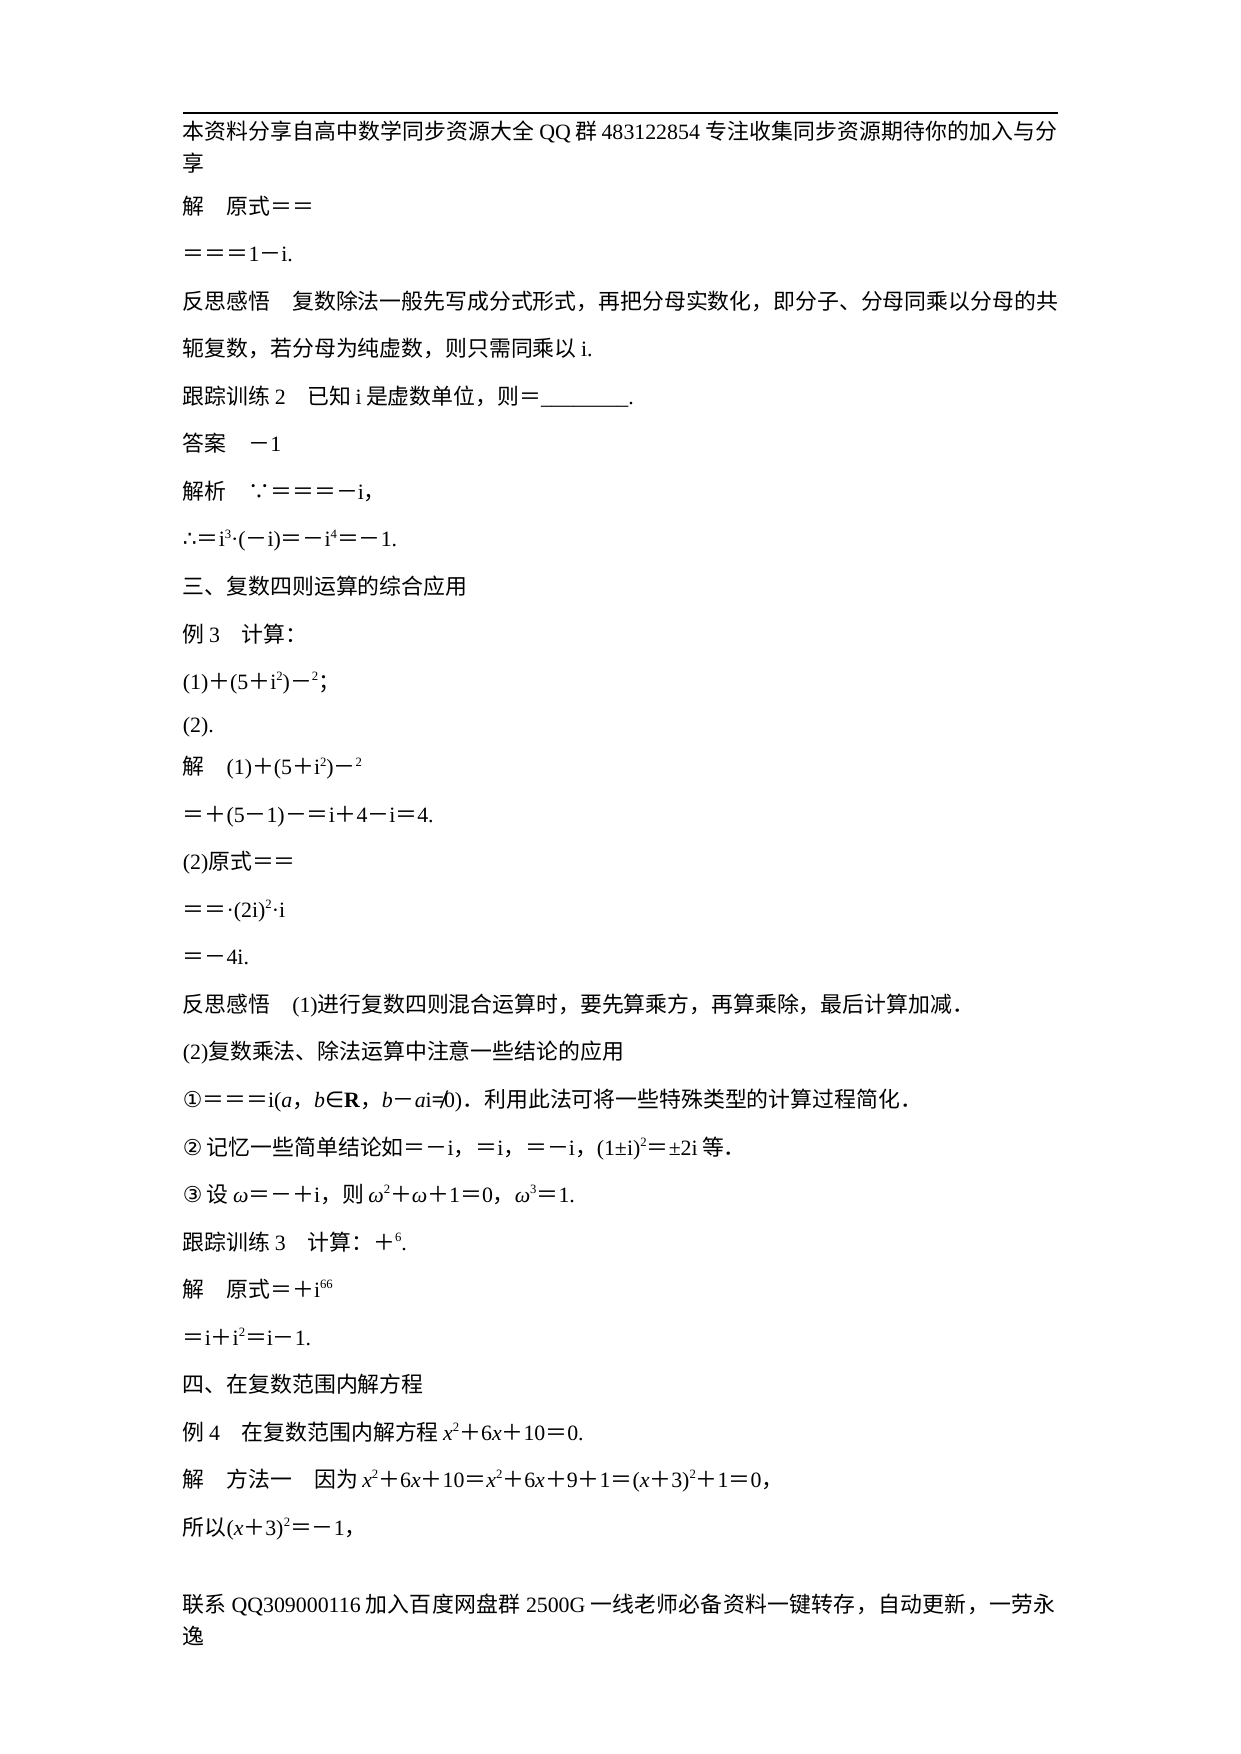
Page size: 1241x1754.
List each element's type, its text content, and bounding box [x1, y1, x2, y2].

text ①＝＝＝i(a，b∈R，b－ai≠0)．利用此法可将一些特殊类型的计算过程简化． [183, 1082, 1058, 1114]
text (2)原式＝＝ [183, 844, 1058, 876]
text ＝＝＝1－i. [183, 236, 1058, 268]
text ＝＝·(2i)2·i [183, 892, 1058, 923]
text 四、在复数范围内解方程 [183, 1367, 1058, 1399]
text 解析 ∵＝＝＝－i， [183, 474, 1058, 506]
text ＝＋(5－1)－＝i＋4－i＝4. [183, 797, 1058, 828]
text 所以(x＋3)2＝－1， [183, 1510, 1058, 1541]
text 答案 －1 [183, 426, 1058, 458]
text 跟踪训练3 计算：＋6. [183, 1225, 1058, 1256]
text 例4 在复数范围内解方程x2＋6x＋10＝0. [183, 1415, 1058, 1446]
text (2). [183, 712, 1058, 737]
text 反思感悟 (1)进行复数四则混合运算时，要先算乘方，再算乘除，最后计算加减． [183, 987, 1058, 1018]
text 例3 计算： [183, 617, 1058, 648]
text ＝－4i. [183, 939, 1058, 971]
text (2)复数乘法、除法运算中注意一些结论的应用 [183, 1034, 1058, 1066]
text 反思感悟 复数除法一般先写成分式形式，再把分母实数化，即分子、分母同乘以分母的共轭复数，若分母为纯虚数，则只需同乘以i. [183, 284, 1058, 363]
text 解 原式＝＝ [183, 189, 1058, 221]
text ③设ω＝－＋i，则ω2＋ω＋1＝0，ω3＝1. [183, 1177, 1058, 1209]
text 跟踪训练2 已知i是虚数单位，则＝________. [183, 379, 1058, 411]
text 解 (1)＋(5＋i2)－2 [183, 749, 1058, 781]
text (1)＋(5＋i2)－2； [183, 664, 1058, 696]
text 解 原式＝＋i66 [183, 1272, 1058, 1304]
text ＝i＋i2＝i－1. [183, 1320, 1058, 1351]
text ②记忆一些简单结论如＝－i，＝i，＝－i，(1±i)2＝±2i等． [183, 1129, 1058, 1161]
text 解 方法一 因为x2＋6x＋10＝x2＋6x＋9＋1＝(x＋3)2＋1＝0， [183, 1462, 1058, 1494]
text 三、复数四则运算的综合应用 [183, 569, 1058, 601]
text ∴＝i3·(－i)＝－i4＝－1. [183, 521, 1058, 553]
